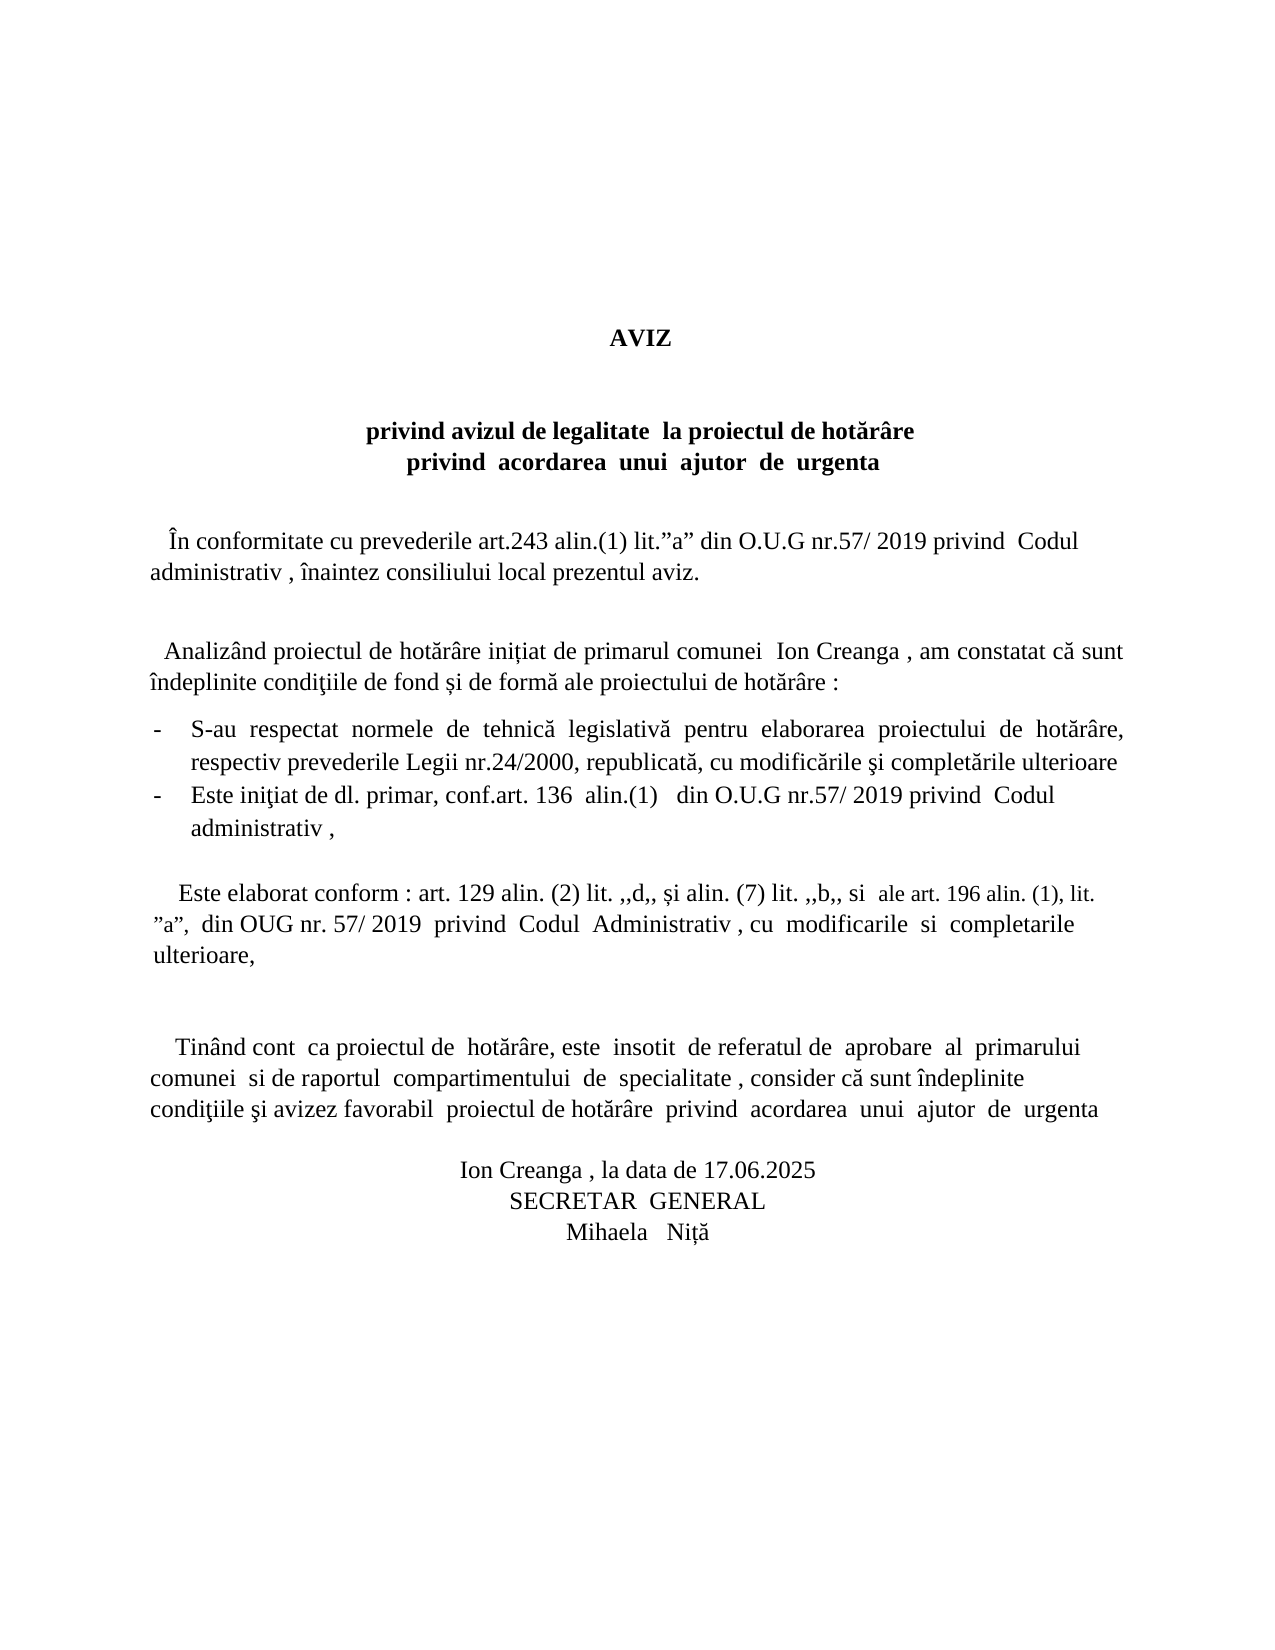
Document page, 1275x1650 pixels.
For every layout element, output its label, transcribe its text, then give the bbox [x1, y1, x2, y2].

text Analizând proiectul de hotărâre inițiat de primarul comunei Ion Creanga , am constatat că sunt îndeplinite condiţiile de fond și de formă ale proiectului de hotărâre : [150, 636, 1125, 696]
text Este elaborat conform : art. 129 alin. (2) lit. ,,d,, și alin. (7) lit. ,,b,, si ale art. 196 alin. (1), lit. ”a”, din OUG nr. 57/ 2019 privind Codul Administrativ , cu modificarile si completarile ulterioare, [153, 878, 1125, 968]
list Este iniţiat de dl. primar, conf.art. 136 alin.(1) din O.U.G nr.57/ 2019 privind Codul administrativ , [153, 781, 1125, 842]
text Mihaela Niță [150, 1217, 1125, 1246]
text Ion Creanga , la data de 17.06.2025 [150, 1155, 1125, 1184]
text SECRETAR GENERAL [150, 1186, 1125, 1215]
text Tinând cont ca proiectul de hotărâre, este insotit de referatul de aprobare al primarului comunei si de raportul compartimentului de specialitate , consider că sunt îndeplinite condiţiile şi avizez favorabil proiectul de hotărâre privind acordarea unui ajutor de urgenta [150, 1032, 1125, 1123]
list S-au respectat normele de tehnică legislativă pentru elaborarea proiectului de hotărâre, respectiv prevederile Legii nr.24/2000, republicată, cu modificările şi completările ulterioare [153, 714, 1125, 776]
text privind avizul de legalitate la proiectul de hotărâre [91, 416, 1189, 445]
text În conformitate cu prevederile art.243 alin.(1) lit.”a” din O.U.G nr.57/ 2019 privind Codul administrativ , înaintez consiliului local prezentul aviz. [150, 526, 1125, 586]
text privind acordarea unui ajutor de urgenta [91, 447, 1189, 476]
text AVIZ [150, 323, 1125, 352]
